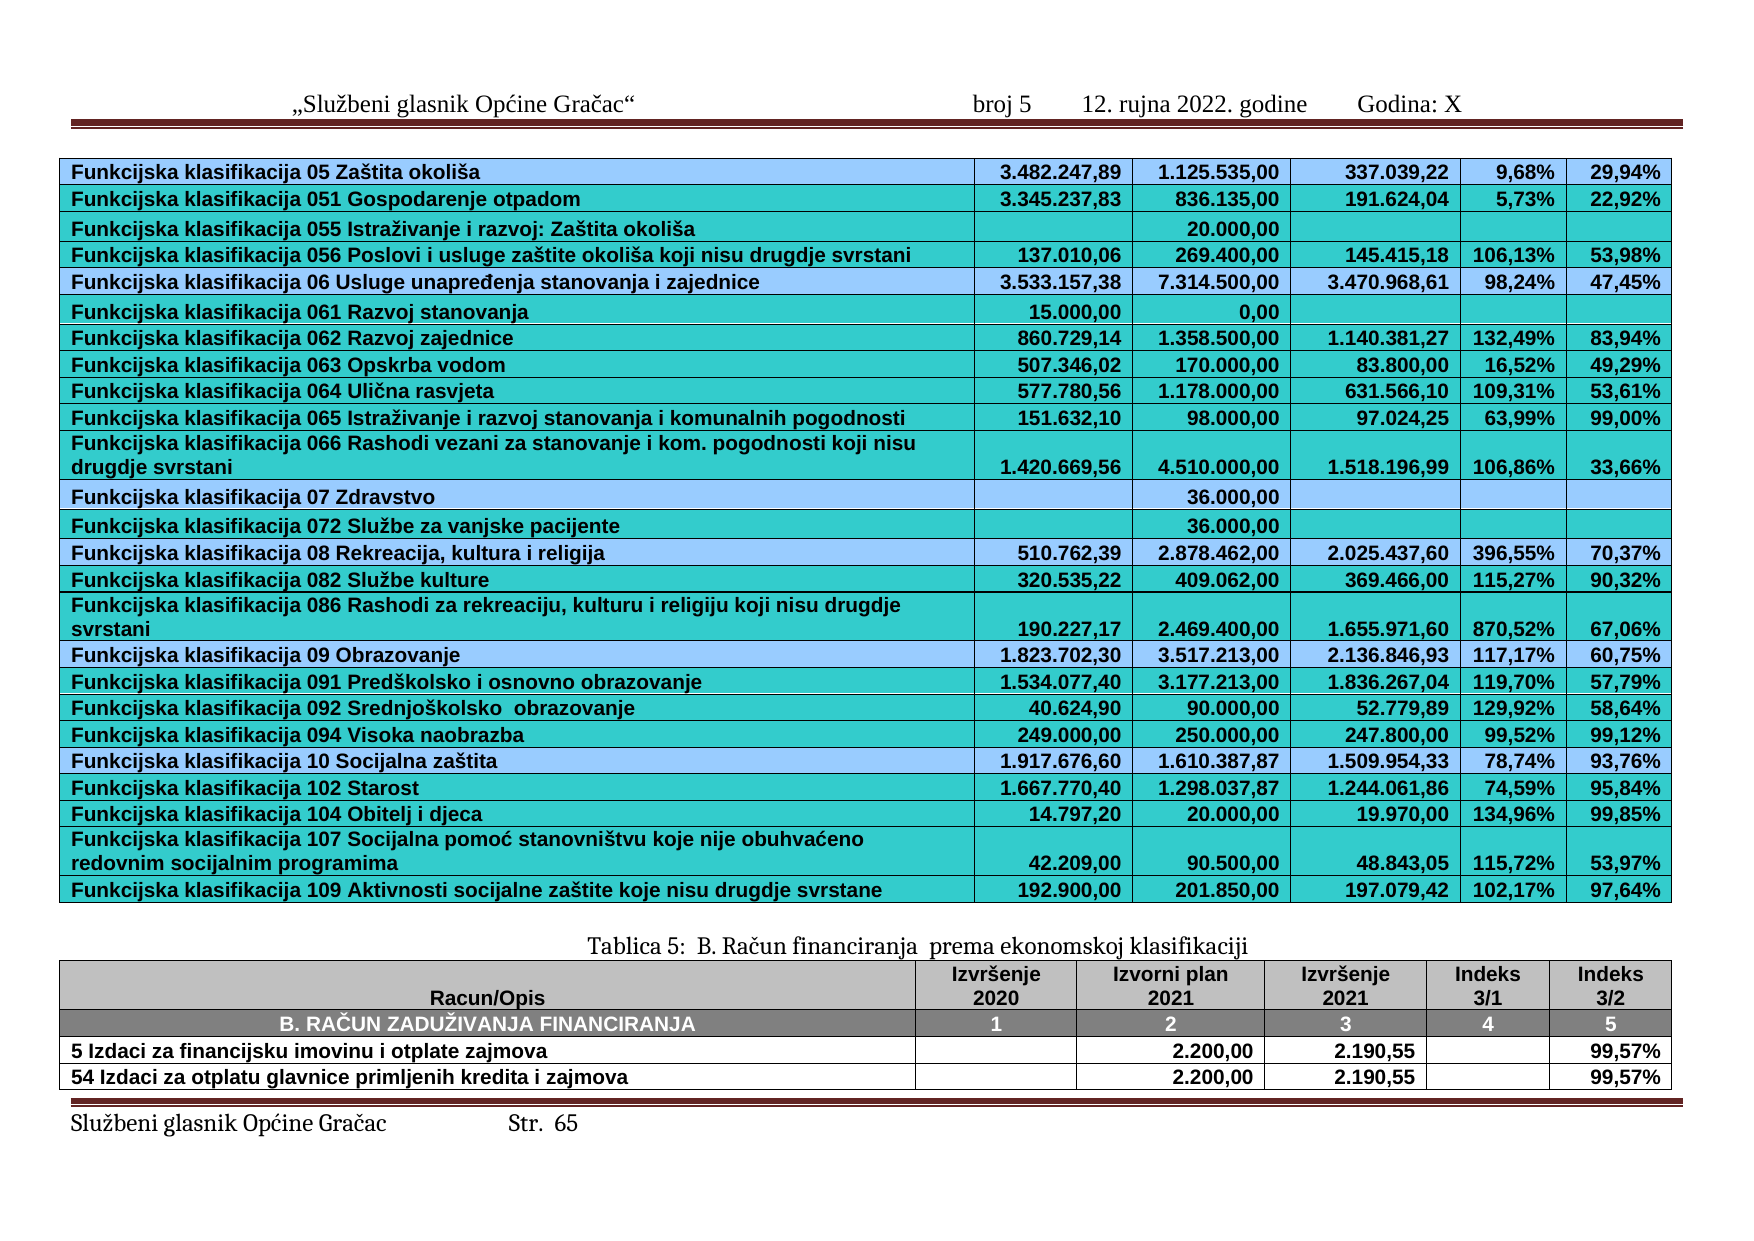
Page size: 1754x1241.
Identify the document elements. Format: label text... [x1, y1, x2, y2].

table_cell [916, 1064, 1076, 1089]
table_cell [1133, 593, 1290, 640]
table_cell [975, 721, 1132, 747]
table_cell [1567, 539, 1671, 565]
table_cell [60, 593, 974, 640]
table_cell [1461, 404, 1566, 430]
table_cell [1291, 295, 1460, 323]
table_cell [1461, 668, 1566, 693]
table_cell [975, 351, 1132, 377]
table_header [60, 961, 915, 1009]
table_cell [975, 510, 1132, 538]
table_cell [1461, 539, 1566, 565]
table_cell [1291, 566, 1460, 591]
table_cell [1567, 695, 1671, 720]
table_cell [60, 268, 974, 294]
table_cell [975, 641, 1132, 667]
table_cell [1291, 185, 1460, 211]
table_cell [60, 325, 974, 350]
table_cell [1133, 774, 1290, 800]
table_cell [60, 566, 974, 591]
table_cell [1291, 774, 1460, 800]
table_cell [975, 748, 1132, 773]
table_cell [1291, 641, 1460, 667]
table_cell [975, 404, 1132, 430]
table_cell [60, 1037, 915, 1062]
text Tablica 5: B. Račun financiranja prema ekonomskoj klasifikaciji [513, 932, 1683, 960]
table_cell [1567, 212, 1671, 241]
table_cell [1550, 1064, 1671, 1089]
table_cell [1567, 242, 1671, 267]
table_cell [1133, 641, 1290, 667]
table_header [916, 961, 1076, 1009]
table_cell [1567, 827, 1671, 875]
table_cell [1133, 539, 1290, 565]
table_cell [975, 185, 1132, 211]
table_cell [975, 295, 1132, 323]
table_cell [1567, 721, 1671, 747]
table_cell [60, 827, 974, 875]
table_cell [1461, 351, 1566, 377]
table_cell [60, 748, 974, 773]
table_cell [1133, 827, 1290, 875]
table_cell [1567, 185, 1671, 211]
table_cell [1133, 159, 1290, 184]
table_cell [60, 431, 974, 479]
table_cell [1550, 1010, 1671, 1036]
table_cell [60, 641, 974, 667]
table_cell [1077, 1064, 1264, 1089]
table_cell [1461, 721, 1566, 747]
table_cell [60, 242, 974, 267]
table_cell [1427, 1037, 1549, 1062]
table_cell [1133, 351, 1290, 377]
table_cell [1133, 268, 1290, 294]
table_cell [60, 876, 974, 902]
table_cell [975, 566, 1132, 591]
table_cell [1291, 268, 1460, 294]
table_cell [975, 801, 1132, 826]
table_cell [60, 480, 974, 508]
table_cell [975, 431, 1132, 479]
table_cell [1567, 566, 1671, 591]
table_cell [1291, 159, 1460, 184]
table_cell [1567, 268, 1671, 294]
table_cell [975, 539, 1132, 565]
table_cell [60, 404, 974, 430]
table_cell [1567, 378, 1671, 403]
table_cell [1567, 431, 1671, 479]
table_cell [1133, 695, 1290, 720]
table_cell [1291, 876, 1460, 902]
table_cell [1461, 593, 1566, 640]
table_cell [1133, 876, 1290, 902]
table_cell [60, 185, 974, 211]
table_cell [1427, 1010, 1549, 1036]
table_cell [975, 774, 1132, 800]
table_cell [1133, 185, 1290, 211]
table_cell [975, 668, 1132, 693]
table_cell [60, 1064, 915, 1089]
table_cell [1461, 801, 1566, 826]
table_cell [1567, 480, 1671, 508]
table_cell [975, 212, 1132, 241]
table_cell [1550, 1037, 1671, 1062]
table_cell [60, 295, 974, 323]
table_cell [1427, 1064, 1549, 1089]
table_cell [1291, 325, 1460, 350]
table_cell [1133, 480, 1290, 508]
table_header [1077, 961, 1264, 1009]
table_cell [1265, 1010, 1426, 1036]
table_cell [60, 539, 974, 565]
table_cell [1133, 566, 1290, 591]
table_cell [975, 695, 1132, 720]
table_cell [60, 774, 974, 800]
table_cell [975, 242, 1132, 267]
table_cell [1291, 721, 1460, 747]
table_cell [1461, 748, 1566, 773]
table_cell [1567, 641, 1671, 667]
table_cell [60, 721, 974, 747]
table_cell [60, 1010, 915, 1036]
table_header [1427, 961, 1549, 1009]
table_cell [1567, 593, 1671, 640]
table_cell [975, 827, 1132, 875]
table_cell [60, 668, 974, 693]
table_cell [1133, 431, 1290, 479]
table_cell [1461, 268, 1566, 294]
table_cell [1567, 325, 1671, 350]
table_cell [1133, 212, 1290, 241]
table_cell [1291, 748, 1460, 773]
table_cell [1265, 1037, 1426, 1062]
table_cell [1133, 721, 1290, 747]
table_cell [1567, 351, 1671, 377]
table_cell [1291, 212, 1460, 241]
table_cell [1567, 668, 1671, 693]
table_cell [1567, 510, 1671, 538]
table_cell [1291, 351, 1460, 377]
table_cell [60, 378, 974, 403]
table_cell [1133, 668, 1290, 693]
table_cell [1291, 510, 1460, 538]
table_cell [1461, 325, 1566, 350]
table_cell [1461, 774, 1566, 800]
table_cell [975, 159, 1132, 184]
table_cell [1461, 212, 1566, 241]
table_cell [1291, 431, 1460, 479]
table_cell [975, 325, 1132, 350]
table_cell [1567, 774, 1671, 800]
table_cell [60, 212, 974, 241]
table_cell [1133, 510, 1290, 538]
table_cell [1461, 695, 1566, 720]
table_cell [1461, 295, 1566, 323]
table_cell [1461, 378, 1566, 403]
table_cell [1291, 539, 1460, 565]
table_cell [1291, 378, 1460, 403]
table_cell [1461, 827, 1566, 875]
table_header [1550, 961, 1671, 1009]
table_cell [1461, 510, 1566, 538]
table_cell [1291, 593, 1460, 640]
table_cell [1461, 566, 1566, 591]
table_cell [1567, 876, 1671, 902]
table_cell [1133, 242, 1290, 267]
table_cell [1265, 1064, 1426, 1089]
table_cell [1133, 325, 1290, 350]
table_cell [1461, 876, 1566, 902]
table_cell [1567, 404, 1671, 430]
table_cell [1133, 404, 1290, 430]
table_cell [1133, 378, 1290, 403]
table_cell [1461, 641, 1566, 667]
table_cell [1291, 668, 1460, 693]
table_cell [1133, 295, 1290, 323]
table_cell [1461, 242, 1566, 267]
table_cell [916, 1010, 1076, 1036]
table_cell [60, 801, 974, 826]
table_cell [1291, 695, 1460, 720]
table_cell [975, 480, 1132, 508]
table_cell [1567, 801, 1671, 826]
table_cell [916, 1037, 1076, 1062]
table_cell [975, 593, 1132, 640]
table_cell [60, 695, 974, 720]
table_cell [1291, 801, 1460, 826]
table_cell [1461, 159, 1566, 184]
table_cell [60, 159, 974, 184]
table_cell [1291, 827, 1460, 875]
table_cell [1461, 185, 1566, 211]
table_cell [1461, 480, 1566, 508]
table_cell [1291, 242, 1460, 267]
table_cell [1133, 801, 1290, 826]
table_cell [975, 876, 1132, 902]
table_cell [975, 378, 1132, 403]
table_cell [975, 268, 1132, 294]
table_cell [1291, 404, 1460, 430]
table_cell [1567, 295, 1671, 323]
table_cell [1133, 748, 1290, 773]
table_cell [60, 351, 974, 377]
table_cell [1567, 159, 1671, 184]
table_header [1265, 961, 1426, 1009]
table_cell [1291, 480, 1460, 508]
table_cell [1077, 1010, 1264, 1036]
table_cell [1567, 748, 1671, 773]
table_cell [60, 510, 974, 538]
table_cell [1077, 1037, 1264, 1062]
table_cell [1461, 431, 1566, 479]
